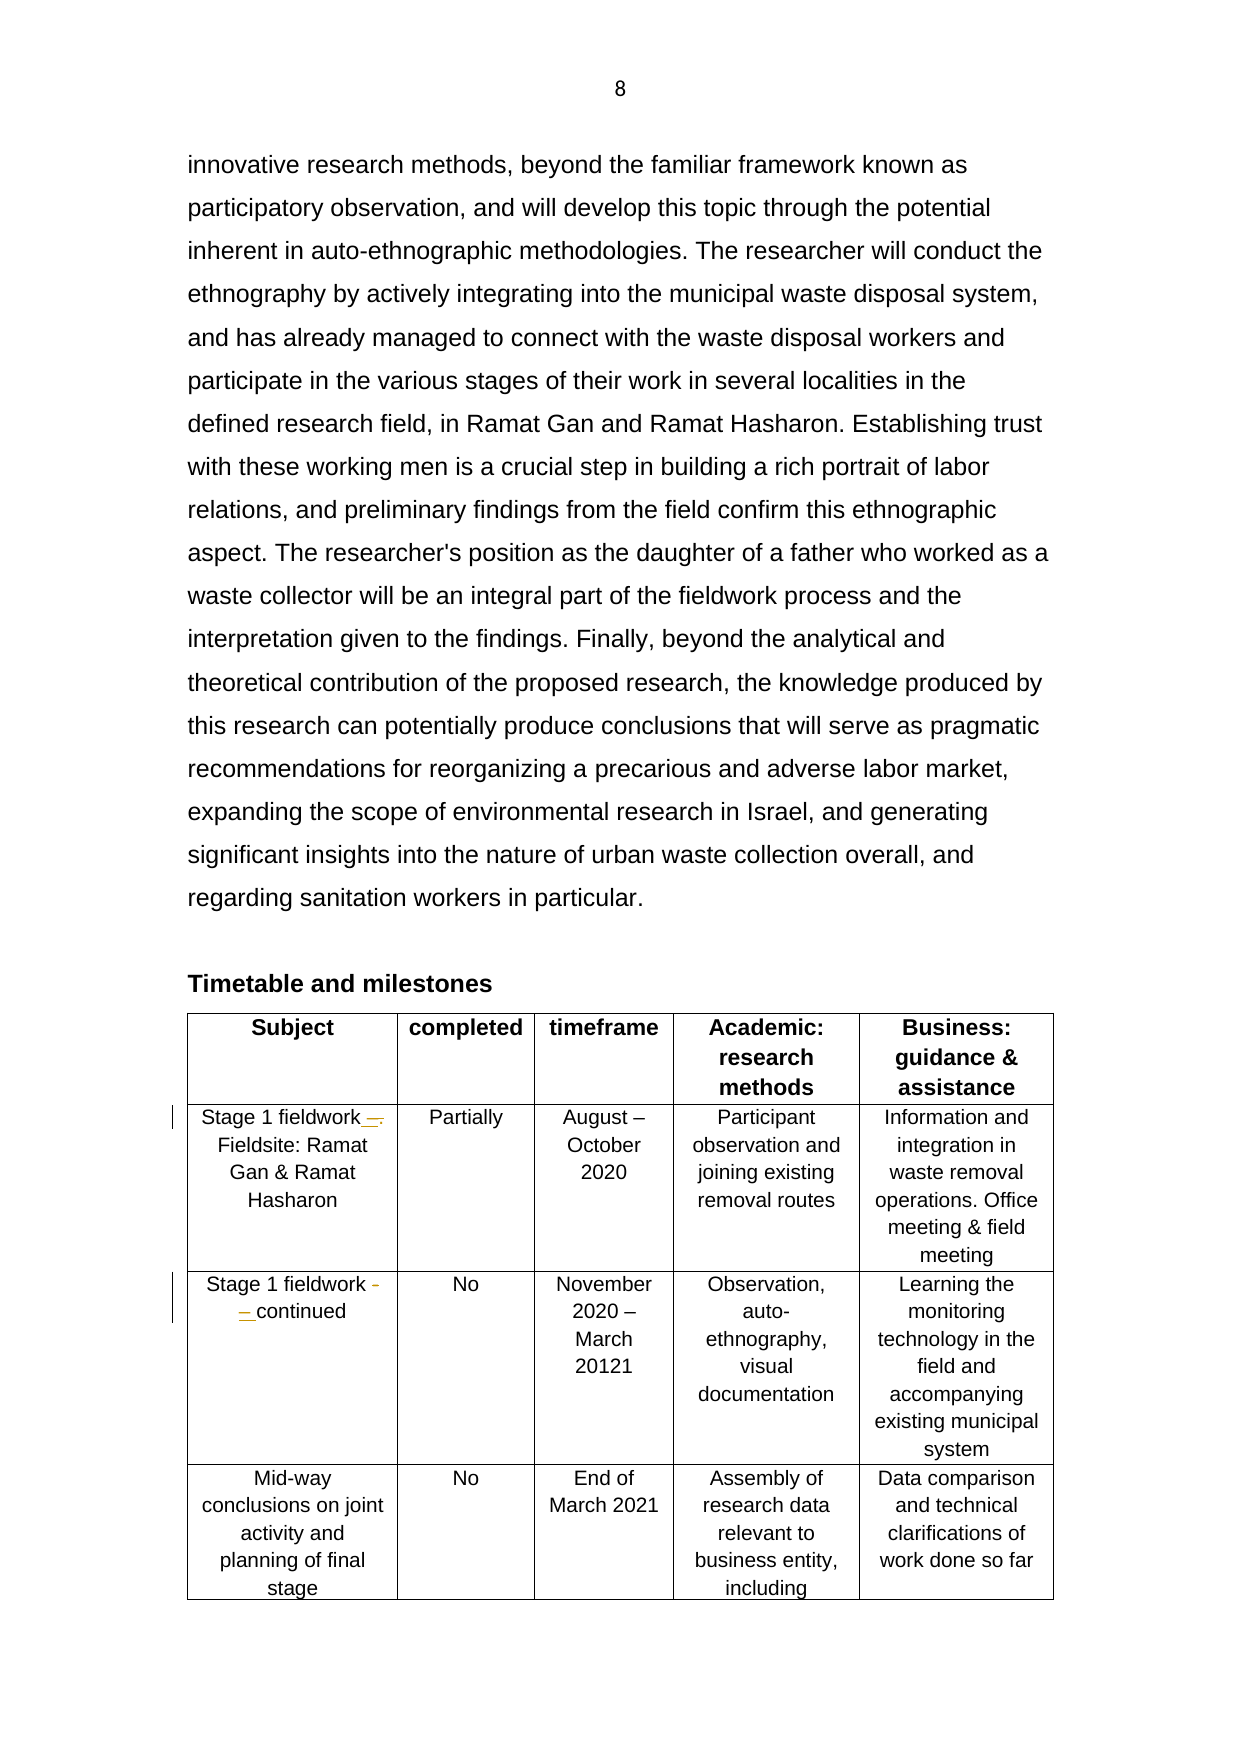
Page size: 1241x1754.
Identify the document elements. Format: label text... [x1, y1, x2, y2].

table_header Academic: research methods [674, 1014, 859, 1104]
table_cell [674, 1465, 859, 1599]
table_header timeframe [535, 1014, 673, 1104]
table_header Subject [188, 1014, 397, 1104]
table_cell Stage 1 fieldwork Fieldsite: Ramat Gan & Ramat Hasharon [188, 1105, 397, 1271]
table_cell August – October 2020 [535, 1105, 673, 1271]
table_cell Observation, auto-ethnography, visual documentation [674, 1272, 859, 1464]
table_header Business: guidance & assistance [860, 1014, 1053, 1104]
table_cell Partially [398, 1105, 534, 1271]
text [187, 150, 1053, 912]
table_cell November 2020 – March 20121 [535, 1272, 673, 1464]
table_cell Participant observation and joining existing removal routes [674, 1105, 859, 1271]
table_cell Stage 1 fieldwork continued [188, 1272, 397, 1464]
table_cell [188, 1465, 397, 1599]
table_cell Information and integration in waste removal operations. Office meeting & field meeting [860, 1105, 1053, 1271]
table_cell No [398, 1465, 534, 1599]
table_cell No [398, 1272, 534, 1464]
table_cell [860, 1465, 1053, 1599]
text Timetable and milestones [187, 969, 1053, 998]
table_header completed [398, 1014, 534, 1104]
table_cell End of March 2021 [535, 1465, 673, 1599]
table_cell Learning the monitoring technology in the field and accompanying existing municipal system [860, 1272, 1053, 1464]
